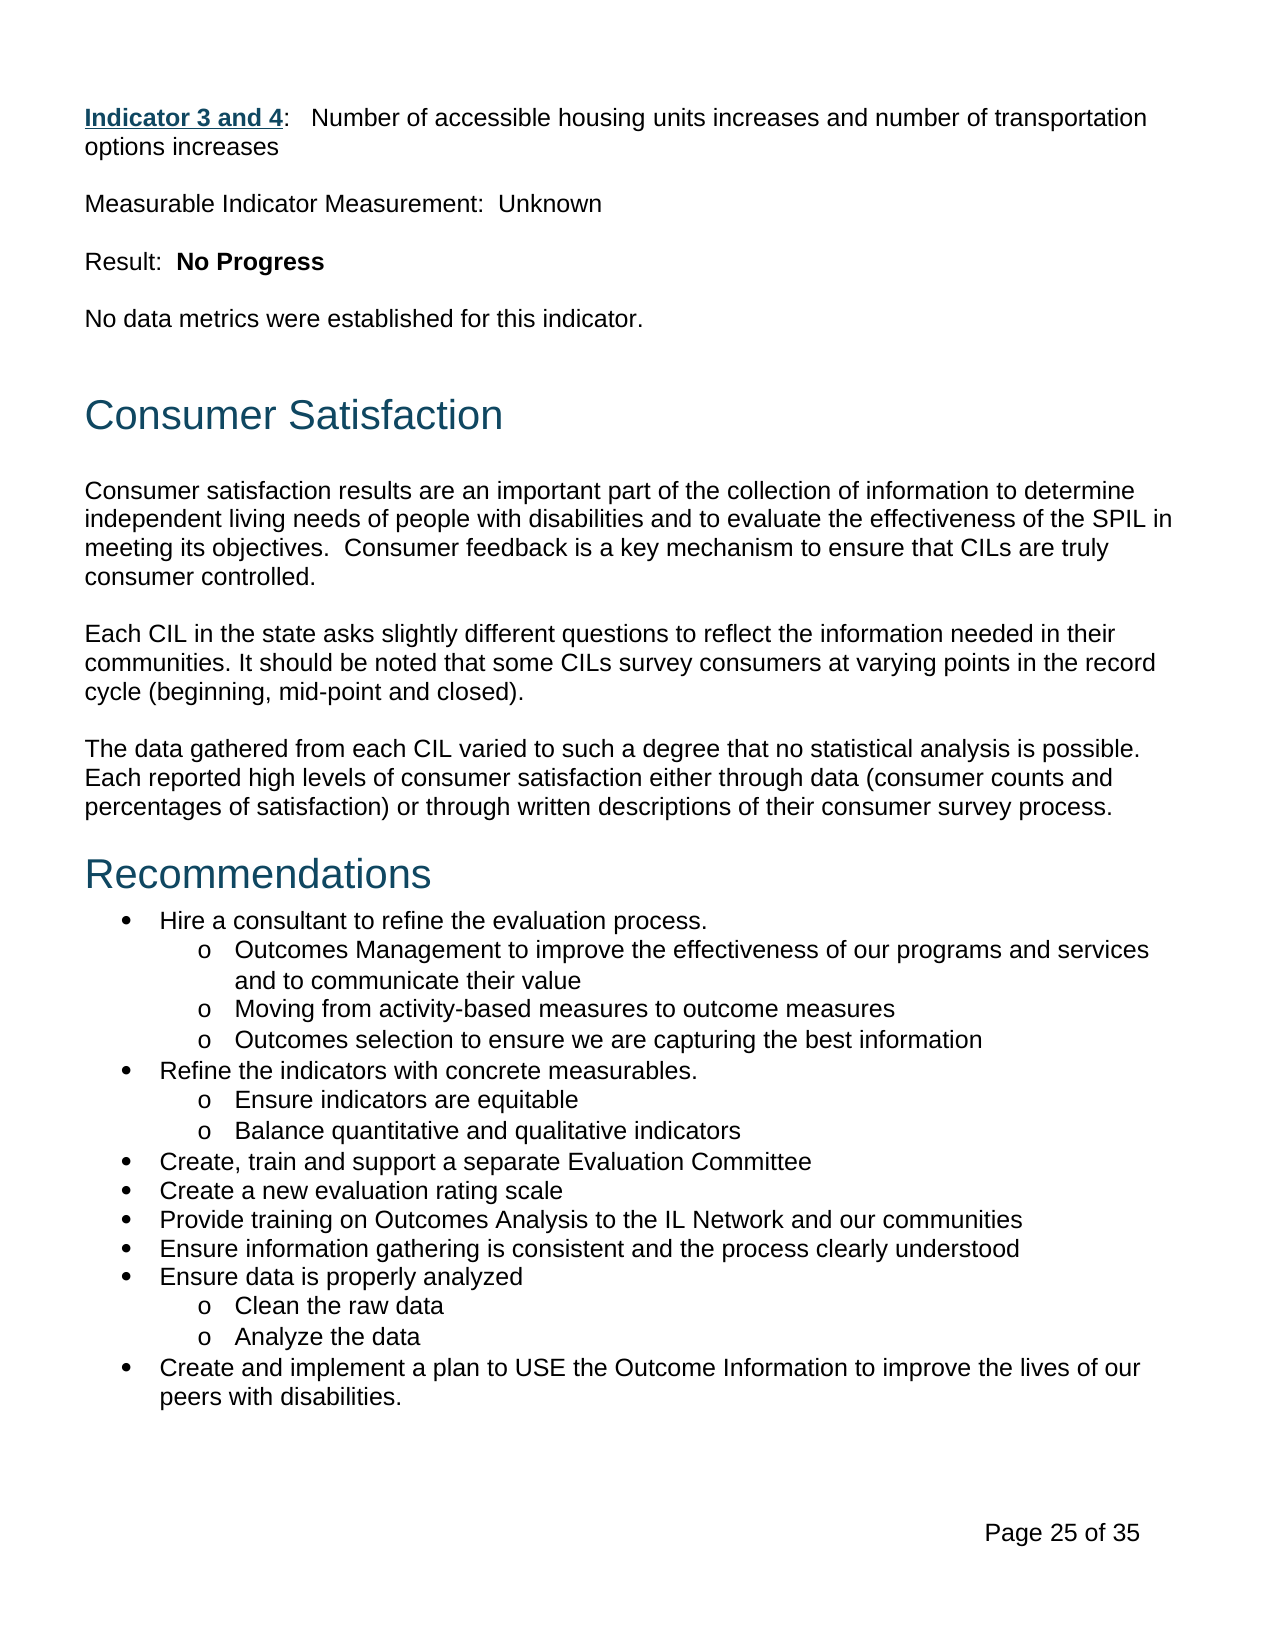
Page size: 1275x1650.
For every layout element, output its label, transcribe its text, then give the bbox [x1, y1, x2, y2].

list Create a new evaluation rating scale [122, 1176, 1181, 1205]
list Ensure indicators are equitable [197, 1085, 1181, 1116]
list Create and implement a plan to USE the Outcome Information to improve the lives of our peers with disabilities. [122, 1353, 1181, 1411]
subtitle Recommendations [84, 849, 1181, 897]
text The data gathered from each CIL varied to such a degree that no statistical analysis is possible. Each reported high levels of consumer satisfaction either through data (consumer counts and percentages of satisfaction) or through written descriptions of their consumer survey process. [84, 734, 1181, 821]
subtitle Consumer Satisfaction [84, 391, 1181, 439]
list Ensure information gathering is consistent and the process clearly understood [122, 1233, 1181, 1262]
text Result: No Progress [84, 247, 1181, 276]
list Clean the raw data [197, 1291, 1181, 1322]
list Hire a consultant to refine the evaluation process. [122, 906, 1181, 935]
text Indicator 3 and 4: Number of accessible housing units increases and number of transportation options increases [84, 103, 1181, 161]
list Outcomes selection to ensure we are capturing the best information [197, 1025, 1181, 1056]
list Moving from activity-based measures to outcome measures [197, 994, 1181, 1025]
text Consumer satisfaction results are an important part of the collection of information to determine independent living needs of people with disabilities and to evaluate the effectiveness of the SPIL in meeting its objectives. Consumer feedback is a key mechanism to ensure that CILs are truly consumer controlled. [84, 476, 1181, 591]
list Analyze the data [197, 1322, 1181, 1353]
text Measurable Indicator Measurement: Unknown [84, 189, 1181, 218]
list Provide training on Outcomes Analysis to the IL Network and our communities [122, 1205, 1181, 1233]
text Each CIL in the state asks slightly different questions to reflect the information needed in their communities. It should be noted that some CILs survey consumers at varying points in the record cycle (beginning, mid-point and closed). [84, 619, 1181, 706]
list Balance quantitative and qualitative indicators [197, 1116, 1181, 1147]
list Refine the indicators with concrete measurables. [122, 1056, 1181, 1085]
text No data metrics were established for this indicator. [84, 304, 1181, 333]
list Create, train and support a separate Evaluation Committee [122, 1147, 1181, 1176]
list Outcomes Management to improve the effectiveness of our programs and services and to communicate their value [197, 935, 1181, 994]
list Ensure data is properly analyzed [122, 1262, 1181, 1291]
